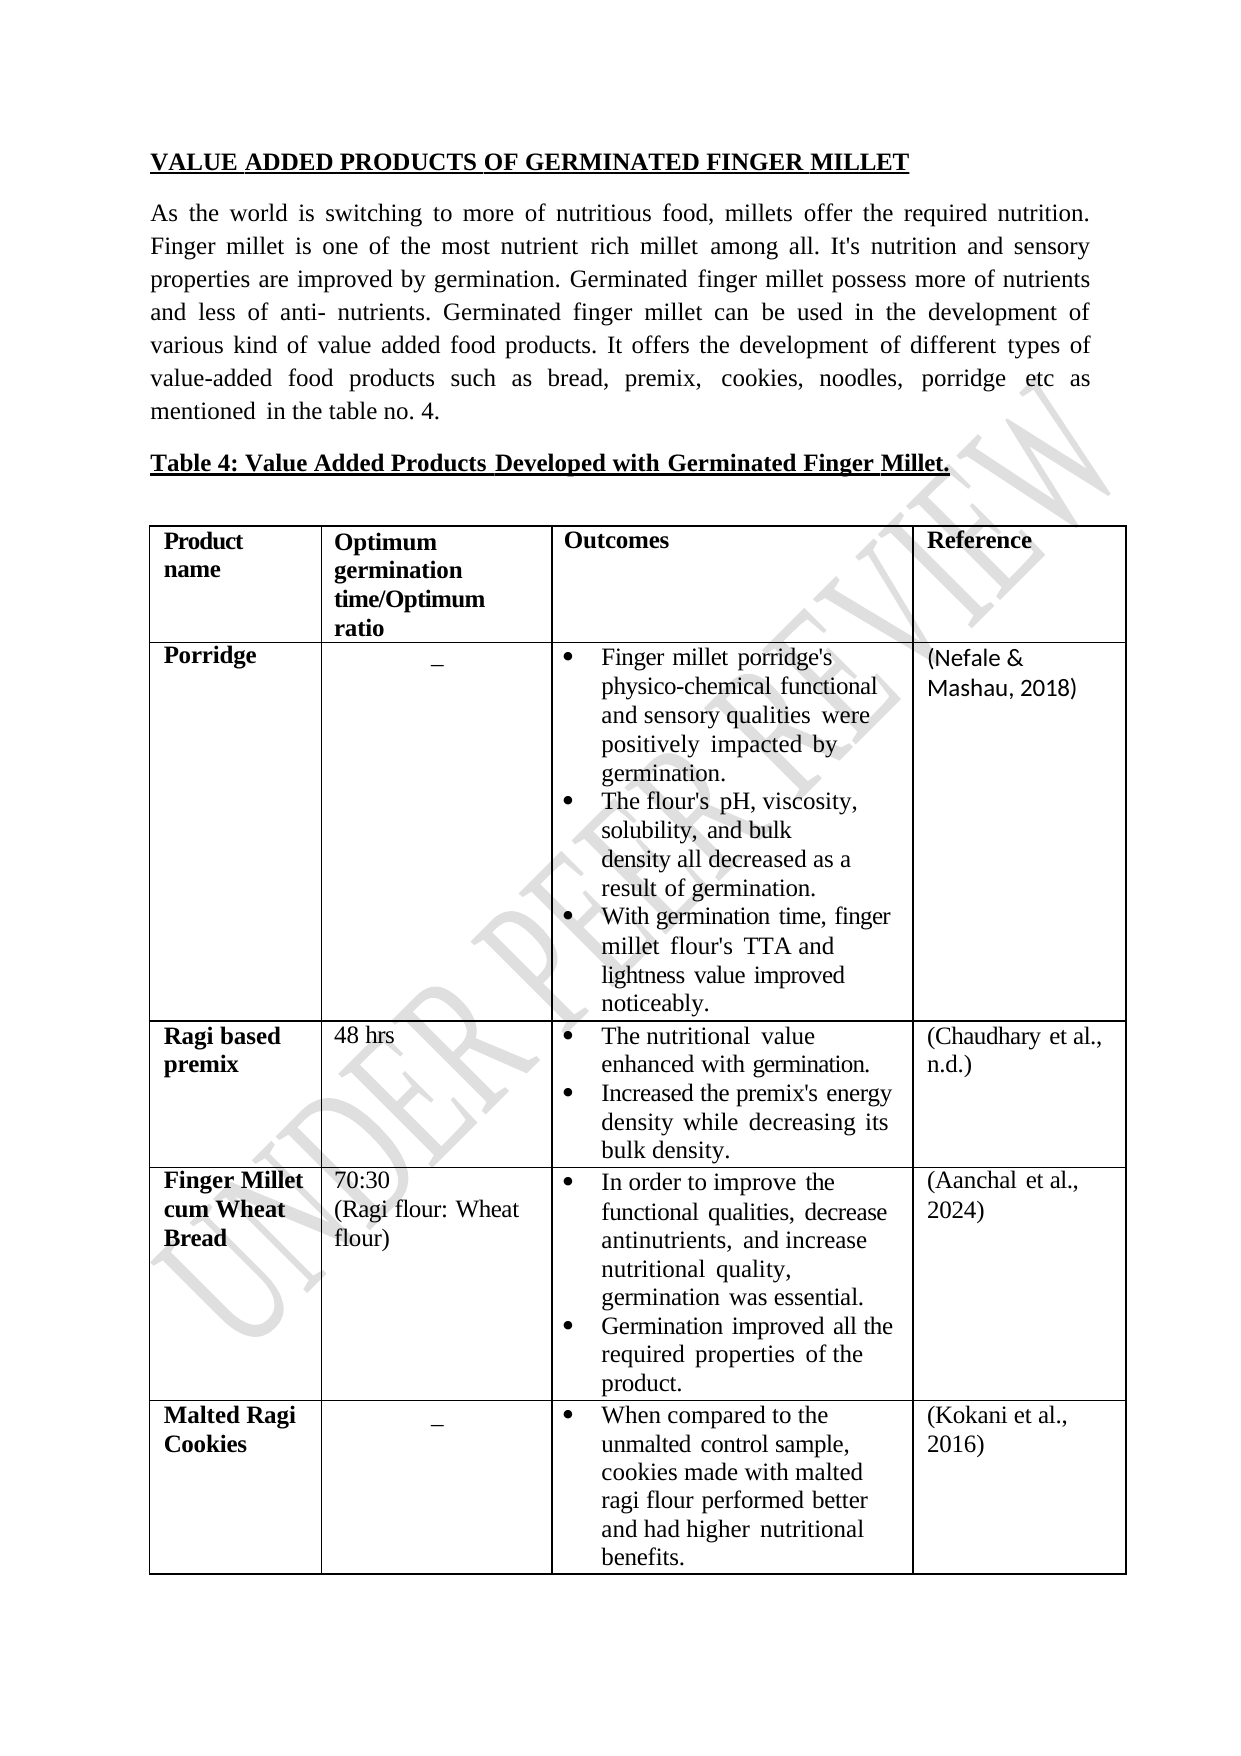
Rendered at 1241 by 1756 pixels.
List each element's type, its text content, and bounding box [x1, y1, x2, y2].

table_cell In order to improve the functional qualities, decrease antinutrients, and increase nutritional quality, germination was essential. Germination improved all the required properties of the product. [553, 1168, 912, 1400]
table_cell Finger millet porridge's physico-chemical functional and sensory qualities were positively impacted by germination. The flour's pH, viscosity, solubility, and bulk density all decreased as a result of germination. With germination time, finger millet flour's TTA and lightness value improved noticeably. [553, 643, 912, 1020]
table_cell _ [322, 643, 551, 1020]
table_cell Malted Ragi Cookies [150, 1401, 321, 1573]
table_cell Ragi based premix [150, 1022, 321, 1167]
table_cell (Nefale & Mashau, 2018) [914, 643, 1125, 1020]
table_cell Finger Millet cum Wheat Bread [150, 1168, 321, 1400]
table_cell 70:30 (Ragi flour: Wheat flour) [322, 1168, 551, 1400]
text As the world is switching to more of nutritious food, millets offer the required nutrition. Finger millet is one of the most nutrient rich millet among all. It's nutrition and sensory properties are improved by germination. Germinated finger millet possess more of nutrients and less of anti- nutrients. Germinated finger millet can be used in the development of various kind of value added food products. It offers the development of different types of value-added food products such as bread, premix, cookies, noodles, porridge etc as mentioned in the table no. 4. [150, 198, 1090, 425]
table_cell When compared to the unmalted control sample, cookies made with malted ragi flour performed better and had higher nutritional benefits. [553, 1401, 912, 1573]
table_cell (Aanchal et al., 2024) [914, 1168, 1125, 1400]
table_header Outcomes [553, 527, 912, 642]
table_header Optimum germination time/Optimum ratio [322, 527, 551, 642]
table_cell 48 hrs [322, 1022, 551, 1167]
table_cell Porridge [150, 643, 321, 1020]
table_cell _ [322, 1401, 551, 1573]
table_header Product name [150, 527, 321, 642]
table_header Reference [914, 527, 1125, 642]
table_cell The nutritional value enhanced with germination. Increased the premix's energy density while decreasing its bulk density. [553, 1022, 912, 1167]
text Table 4: Value Added Products Developed with Germinated Finger Millet. [150, 448, 1137, 477]
subtitle VALUE ADDED PRODUCTS OF GERMINATED FINGER MILLET [150, 147, 1137, 175]
table_cell (Kokani et al., 2016) [914, 1401, 1125, 1573]
table_cell (Chaudhary et al., n.d.) [914, 1022, 1125, 1167]
